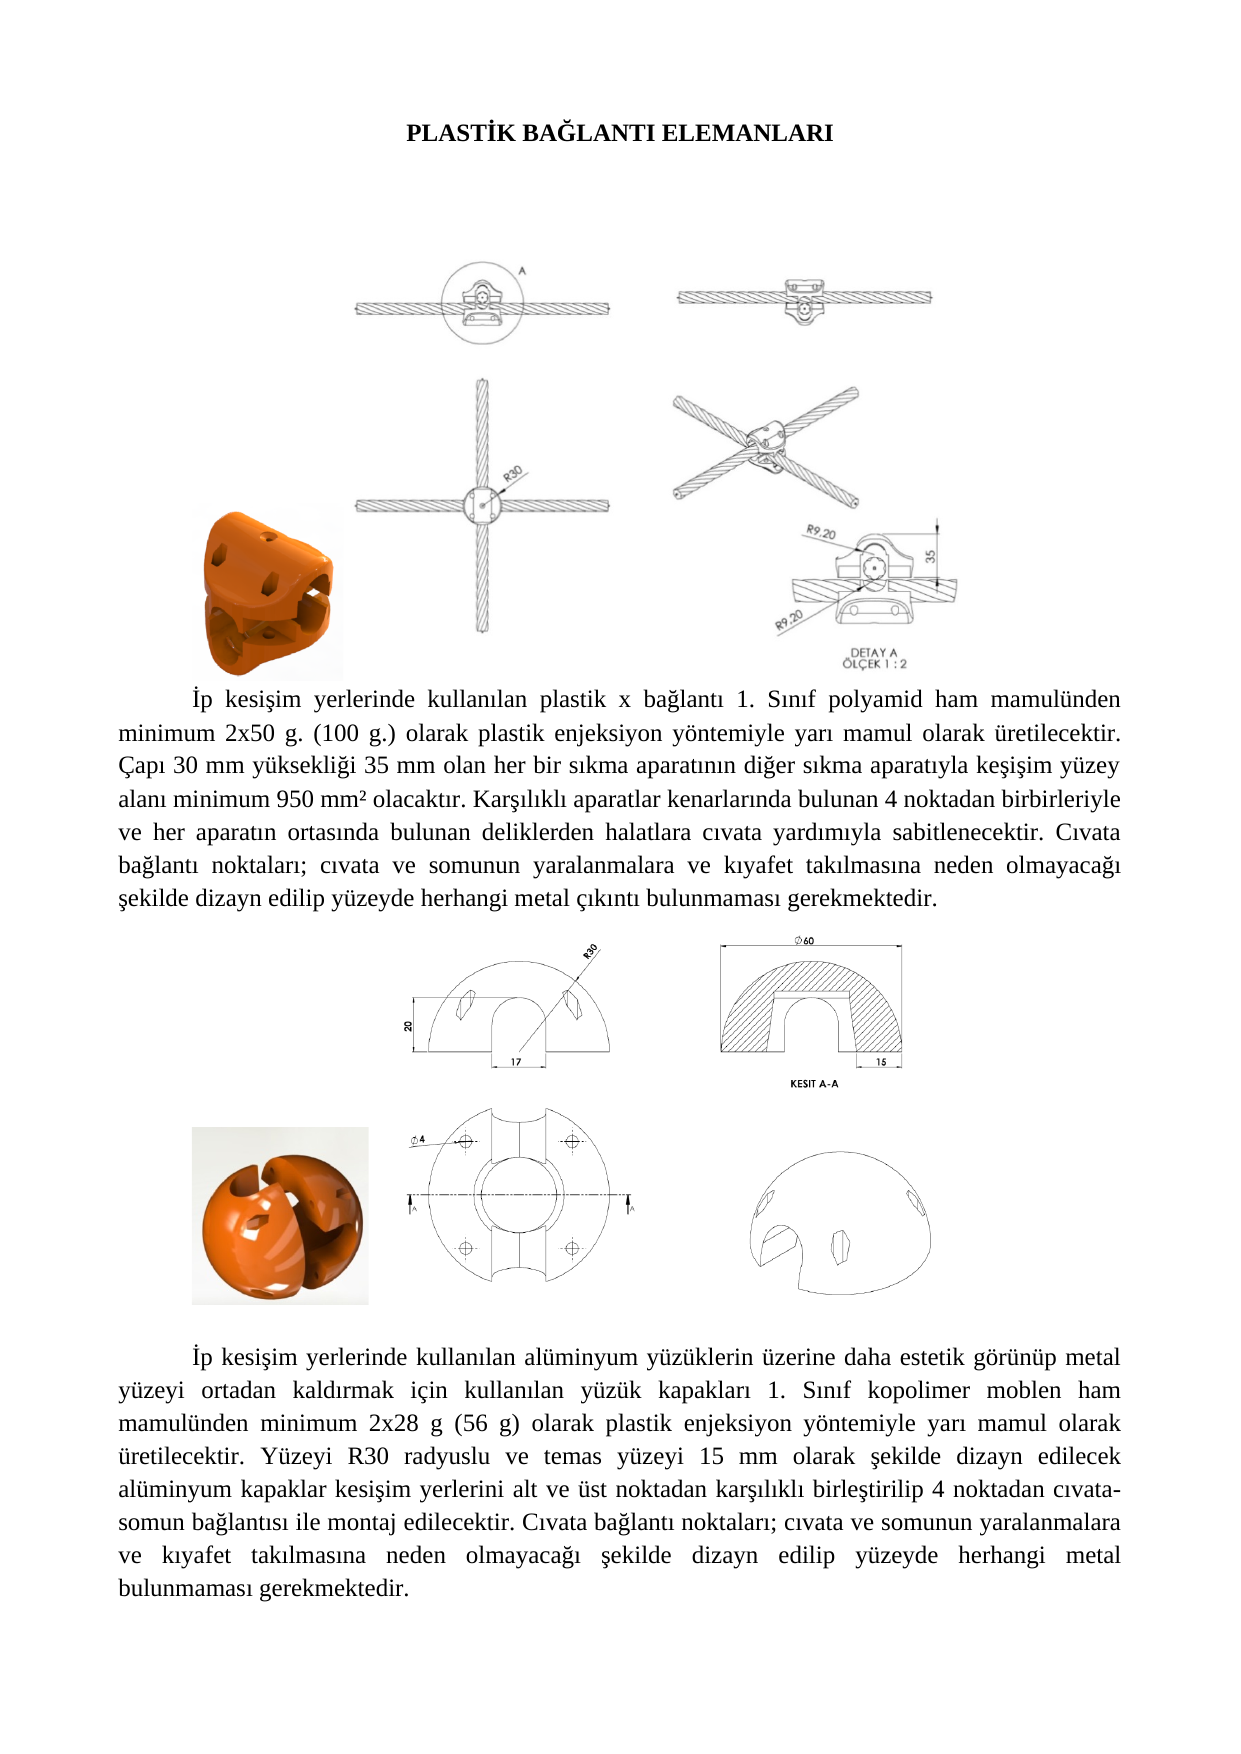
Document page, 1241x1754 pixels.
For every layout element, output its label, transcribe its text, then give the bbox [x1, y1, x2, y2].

text PLASTİK BAĞLANTI ELEMANLARI [118, 118, 1122, 147]
text İp kesişim yerlerinde kullanılan alüminyum yüzüklerin üzerine daha estetik görünüp metal yüzeyi ortadan kaldırmak için kullanılan yüzük kapakları 1. Sınıf kopolimer moblen ham mamulünden minimum 2x28 g (56 g) olarak plastik enjeksiyon yöntemiyle yarı mamul olarak üretilecektir. Yüzeyi R30 radyuslu ve temas yüzeyi 15 mm olarak şekilde dizayn edilecek alüminyum kapaklar kesişim yerlerini alt ve üst noktadan karşılıklı birleştirilip 4 noktadan cıvata-somun bağlantısı ile montaj edilecektir. Cıvata bağlantı noktaları; cıvata ve somunun yaralanmalara ve kıyafet takılmasına neden olmayacağı şekilde dizayn edilip yüzeyde herhangi metal bulunmaması gerekmektedir. [118, 1342, 1122, 1602]
text İp kesişim yerlerinde kullanılan plastik x bağlantı 1. Sınıf polyamid ham mamulünden minimum 2x50 g. (100 g.) olarak plastik enjeksiyon yöntemiyle yarı mamul olarak üretilecektir. Çapı 30 mm yüksekliği 35 mm olan her bir sıkma aparatının diğer sıkma aparatıyla keşişim yüzey alanı minimum 950 mm² olacaktır. Karşılıklı aparatlar kenarlarında bulunan 4 noktadan birbirleriyle ve her aparatın ortasında bulunan deliklerden halatlara cıvata yardımıyla sabitlenecektir. Cıvata bağlantı noktaları; cıvata ve somunun yaralanmalara ve kıyafet takılmasına neden olmayacağı şekilde dizayn edilip yüzeyde herhangi metal çıkıntı bulunmaması gerekmektedir. [118, 684, 1122, 911]
picture [387, 915, 943, 1305]
picture [191, 1127, 369, 1305]
picture [191, 250, 964, 681]
